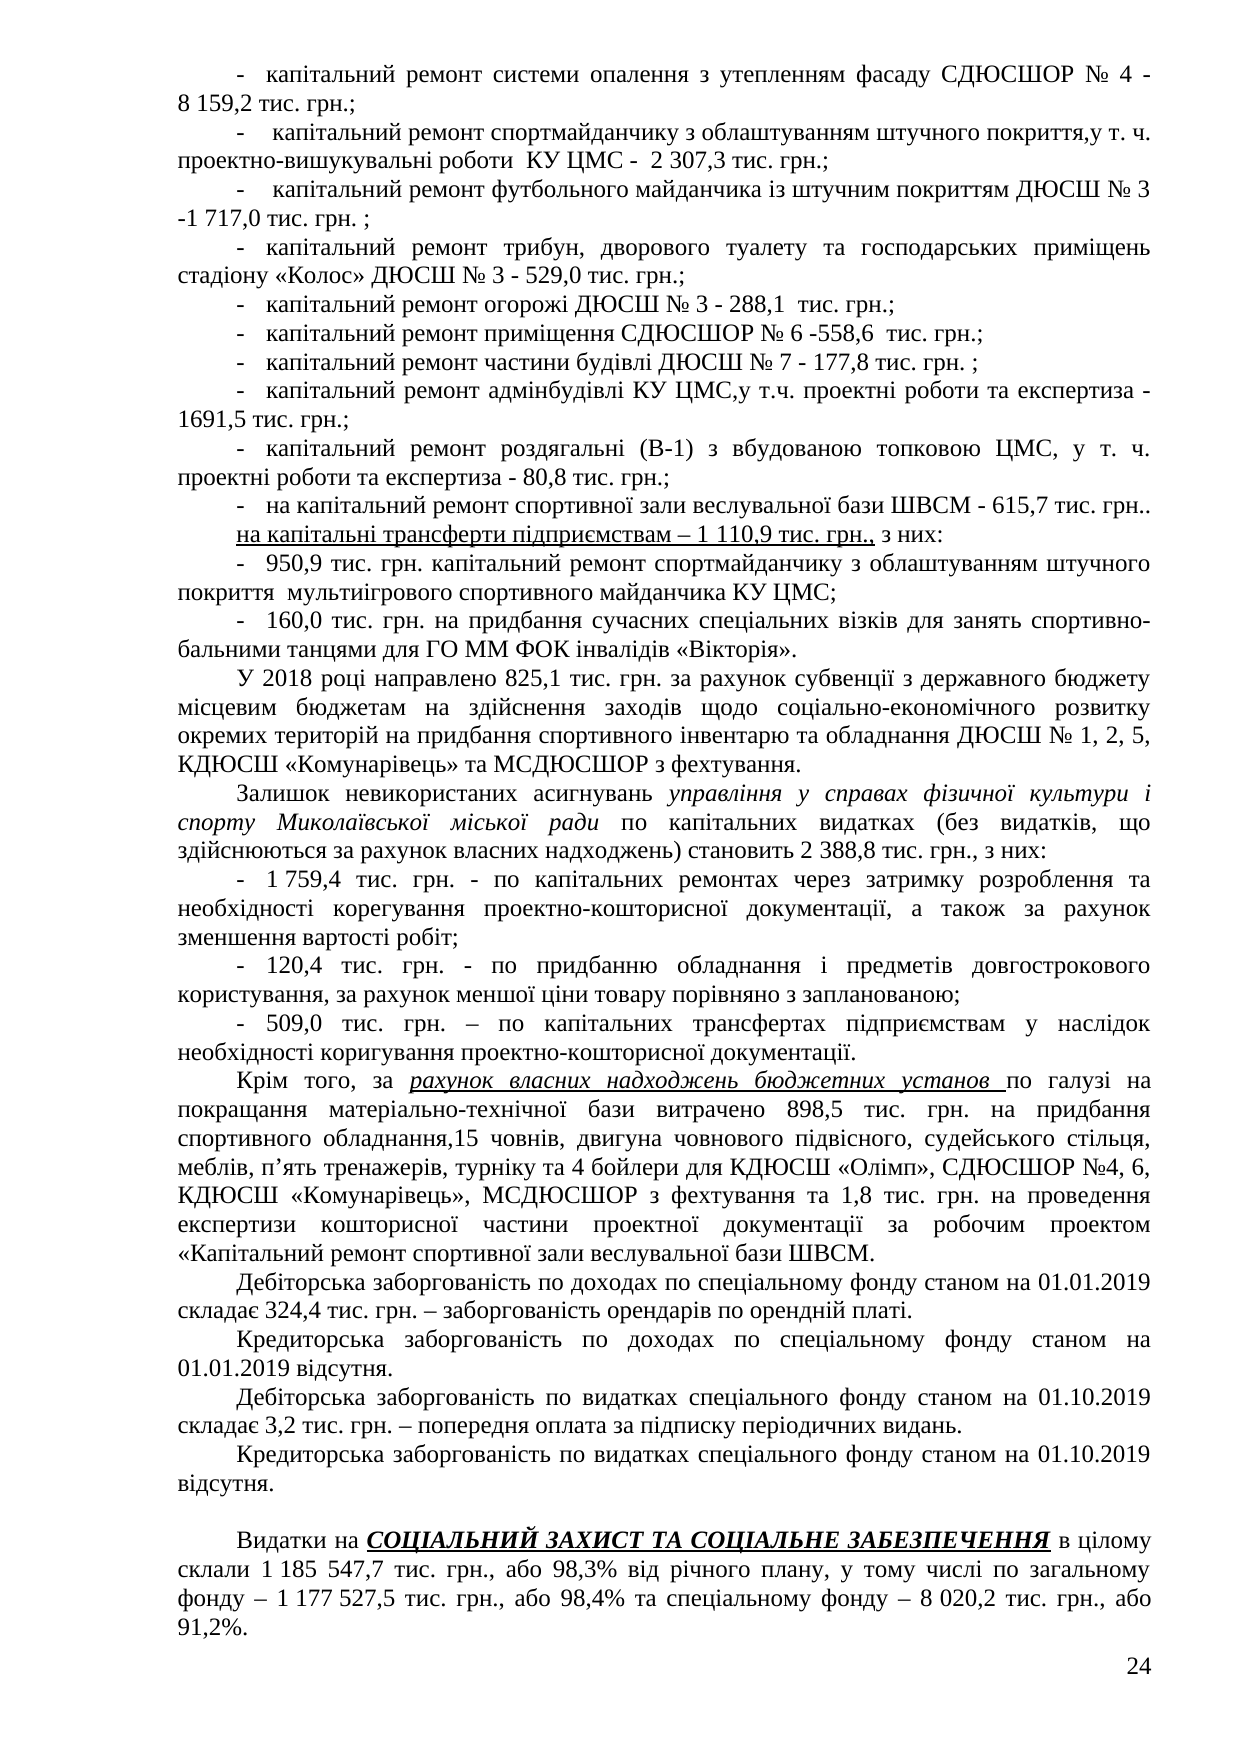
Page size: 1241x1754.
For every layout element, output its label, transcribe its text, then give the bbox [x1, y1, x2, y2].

list капітальний ремонт спортмайданчику з облаштуванням штучного покриття,у т. ч. проектно-вишукувальні роботи КУ ЦМС - 2 307,3 тис. грн.; [177, 117, 1152, 174]
list 950,9 тис. грн. капітальний ремонт спортмайданчику з облаштуванням штучного покриття мультиігрового спортивного майданчика КУ ЦМС; [177, 548, 1152, 605]
list капітальний ремонт приміщення СДЮСШОР № 6 -558,6 тис. грн.; [177, 318, 1152, 347]
text Кредиторська заборгованість по видатках спеціального фонду станом на 01.10.2019 відсутня. [177, 1439, 1152, 1497]
text Крім того, за рахунок власних надходжень бюджетних установ по галузі на покращання матеріально-технічної бази витрачено 898,5 тис. грн. на придбання спортивного обладнання,15 човнів, двигуна човнового підвісного, судейського стільця, меблів, п’ять тренажерів, турніку та 4 бойлери для КДЮСШ «Олімп», СДЮСШОР №4, 6, КДЮСШ «Комунарівець», МСДЮСШОР з фехтування та 1,8 тис. грн. на проведення експертизи кошторисної частини проектної документації за робочим проектом «Капітальний ремонт спортивної зали веслувальної бази ШВСМ. [177, 1065, 1152, 1267]
list капітальний ремонт адмінбудівлі КУ ЦМС,у т.ч. проектні роботи та експертиза - 1691,5 тис. грн.; [177, 375, 1152, 433]
list 160,0 тис. грн. на придбання сучасних спеціальних візків для занять спортивно-бальними танцями для ГО ММ ФОК інвалідів «Вікторія». [177, 605, 1152, 663]
list капітальний ремонт огорожі ДЮСШ № 3 - 288,1 тис. грн.; [177, 289, 1152, 318]
text на капітальні трансферти підприємствам – 1 110,9 тис. грн., з них: [177, 519, 1152, 548]
list 1 759,4 тис. грн. - по капітальних ремонтах через затримку розроблення та необхідності корегування проектно-кошторисної документації, а також за рахунок зменшення вартості робіт; [177, 864, 1152, 950]
text У 2018 році направлено 825,1 тис. грн. за рахунок субвенції з державного бюджету місцевим бюджетам на здійснення заходів щодо соціально-економічного розвитку окремих територій на придбання спортивного інвентарю та обладнання ДЮСШ № 1, 2, 5, КДЮСШ «Комунарівець» та МСДЮСШОР з фехтування. [177, 663, 1152, 778]
list капітальний ремонт роздягальні (В-1) з вбудованою топковою ЦМС, у т. ч. проектні роботи та експертиза - 80,8 тис. грн.; [177, 433, 1152, 490]
text Дебіторська заборгованість по доходах по спеціальному фонду станом на 01.01.2019 складає 324,4 тис. грн. – заборгованість орендарів по орендній платі. [177, 1267, 1152, 1324]
list капітальний ремонт системи опалення з утепленням фасаду СДЮСШОР № 4 - 8 159,2 тис. грн.; [177, 59, 1152, 117]
list на капітальний ремонт спортивної зали веслувальної бази ШВСМ - 615,7 тис. грн.. [177, 490, 1152, 519]
text Кредиторська заборгованість по доходах по спеціальному фонду станом на 01.01.2019 відсутня. [177, 1324, 1152, 1382]
list капітальний ремонт футбольного майданчика із штучним покриттям ДЮСШ № 3 -1 717,0 тис. грн. ; [177, 174, 1152, 232]
list 120,4 тис. грн. - по придбанню обладнання і предметів довгострокового користування, за рахунок меншої ціни товару порівняно з запланованою; [177, 950, 1152, 1008]
text Видатки на СОЦІАЛЬНИЙ ЗАХИСТ ТА СОЦІАЛЬНЕ ЗАБЕЗПЕЧЕННЯ в цілому склали 1 185 547,7 тис. грн., або 98,3% від річного плану, у тому числі по загальному фонду – 1 177 527,5 тис. грн., або 98,4% та спеціальному фонду – 8 020,2 тис. грн., або 91,2%. [177, 1525, 1152, 1640]
list капітальний ремонт частини будівлі ДЮСШ № 7 - 177,8 тис. грн. ; [177, 347, 1152, 375]
list 509,0 тис. грн. – по капітальних трансфертах підприємствам у наслідок необхідності коригування проектно-кошторисної документації. [177, 1008, 1152, 1065]
text Залишок невикористаних асигнувань управління у справах фізичної культури і спорту Миколаївської міської ради по капітальних видатках (без видатків, що здійснюються за рахунок власних надходжень) становить 2 388,8 тис. грн., з них: [177, 778, 1152, 864]
text Дебіторська заборгованість по видатках спеціального фонду станом на 01.10.2019 складає 3,2 тис. грн. – попередня оплата за підписку періодичних видань. [177, 1382, 1152, 1439]
list капітальний ремонт трибун, дворового туалету та господарських приміщень стадіону «Колос» ДЮСШ № 3 - 529,0 тис. грн.; [177, 232, 1152, 289]
